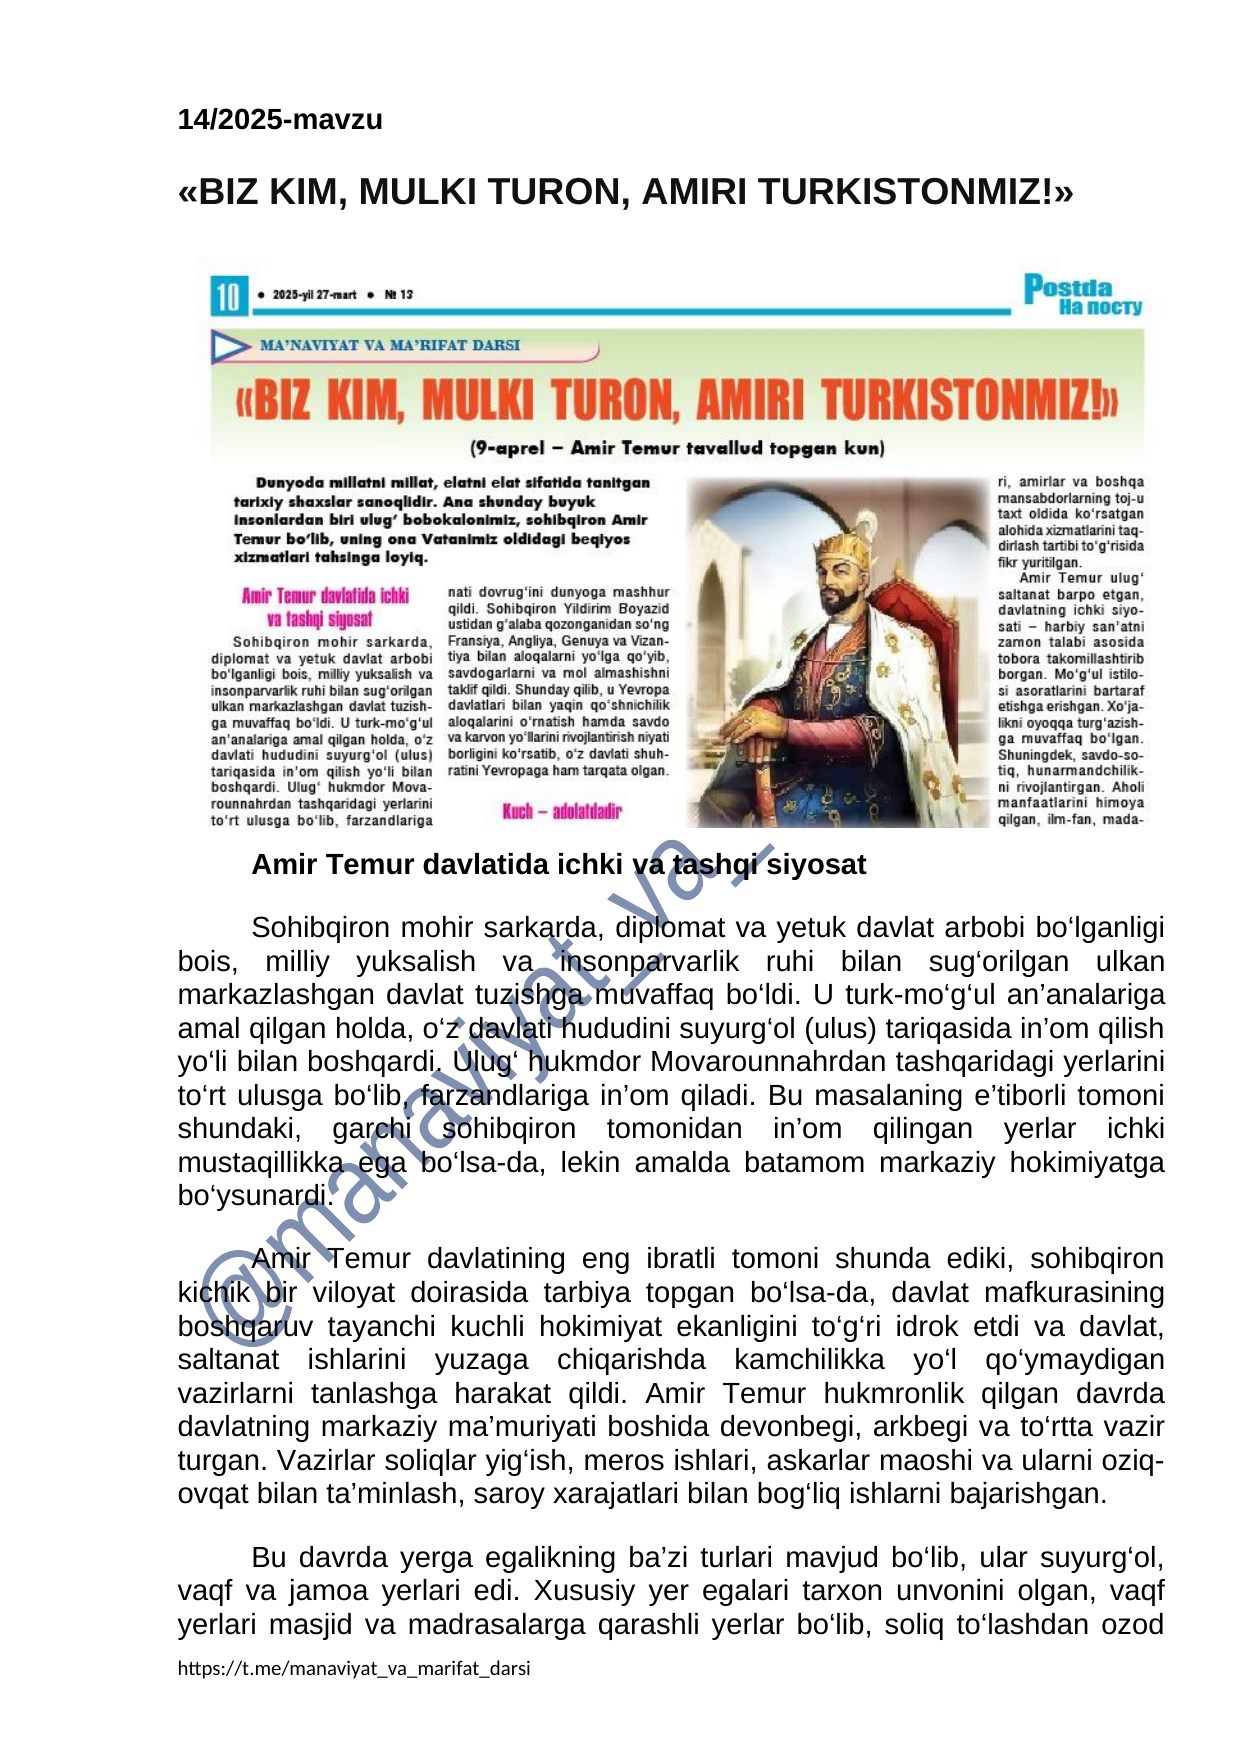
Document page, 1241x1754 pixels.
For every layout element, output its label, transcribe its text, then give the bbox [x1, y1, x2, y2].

subtitle 14/2025-mavzu [177, 102, 1167, 135]
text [177, 1539, 1167, 1640]
picture [177, 258, 1167, 828]
subtitle «BIZ KIM, MULKI TURON, AMIRI TURKISTONMIZ!» [177, 169, 1167, 212]
text Amir Temur davlatida ichki va tashqi siyosat [177, 847, 1167, 880]
text Sohibqiron mohir sarkarda, diplomat va yetuk davlat arbobi bo‘lganligi bois, milliy yuksalish va insonparvarlik ruhi bilan sug‘orilgan ulkan markazlashgan davlat tuzishga muvaffaq bo‘ldi. U turk-mo‘g‘ul an’analariga amal qilgan holda, o‘z davlati hududini suyurg‘ol (ulus) tariqasida in’om qilish yo‘li bilan boshqardi. Ulug‘ hukmdor Movarounnahrdan tashqaridagi yerlarini to‘rt ulusga bo‘lib, farzandlariga in’om qiladi. Bu masalaning e’tiborli tomoni shundaki, garchi sohibqiron tomonidan in’om qilingan yerlar ichki mustaqillikka ega bo‘lsa-da, lekin amalda batamom markaziy hokimiyatga bo‘ysunardi. [177, 910, 1167, 1212]
text Amir Temur davlatining eng ibratli tomoni shunda ediki, sohibqiron kichik bir viloyat doirasida tarbiya topgan bo‘lsa-da, davlat mafkurasining boshqaruv tayanchi kuchli hokimiyat ekanligini to‘g‘ri idrok etdi va davlat, saltanat ishlarini yuzaga chiqarishda kamchilikka yo‘l qo‘ymaydigan vazirlarni tanlashga harakat qildi. Amir Temur hukmronlik qilgan davrda davlatning markaziy ma’muriyati boshida devonbegi, arkbegi va to‘rtta vazir turgan. Vazirlar soliqlar yig‘ish, meros ishlari, askarlar maoshi va ularni oziq-ovqat bilan ta’minlash, saroy xarajatlari bilan bog‘liq ishlarni bajarishgan. [177, 1242, 1167, 1510]
